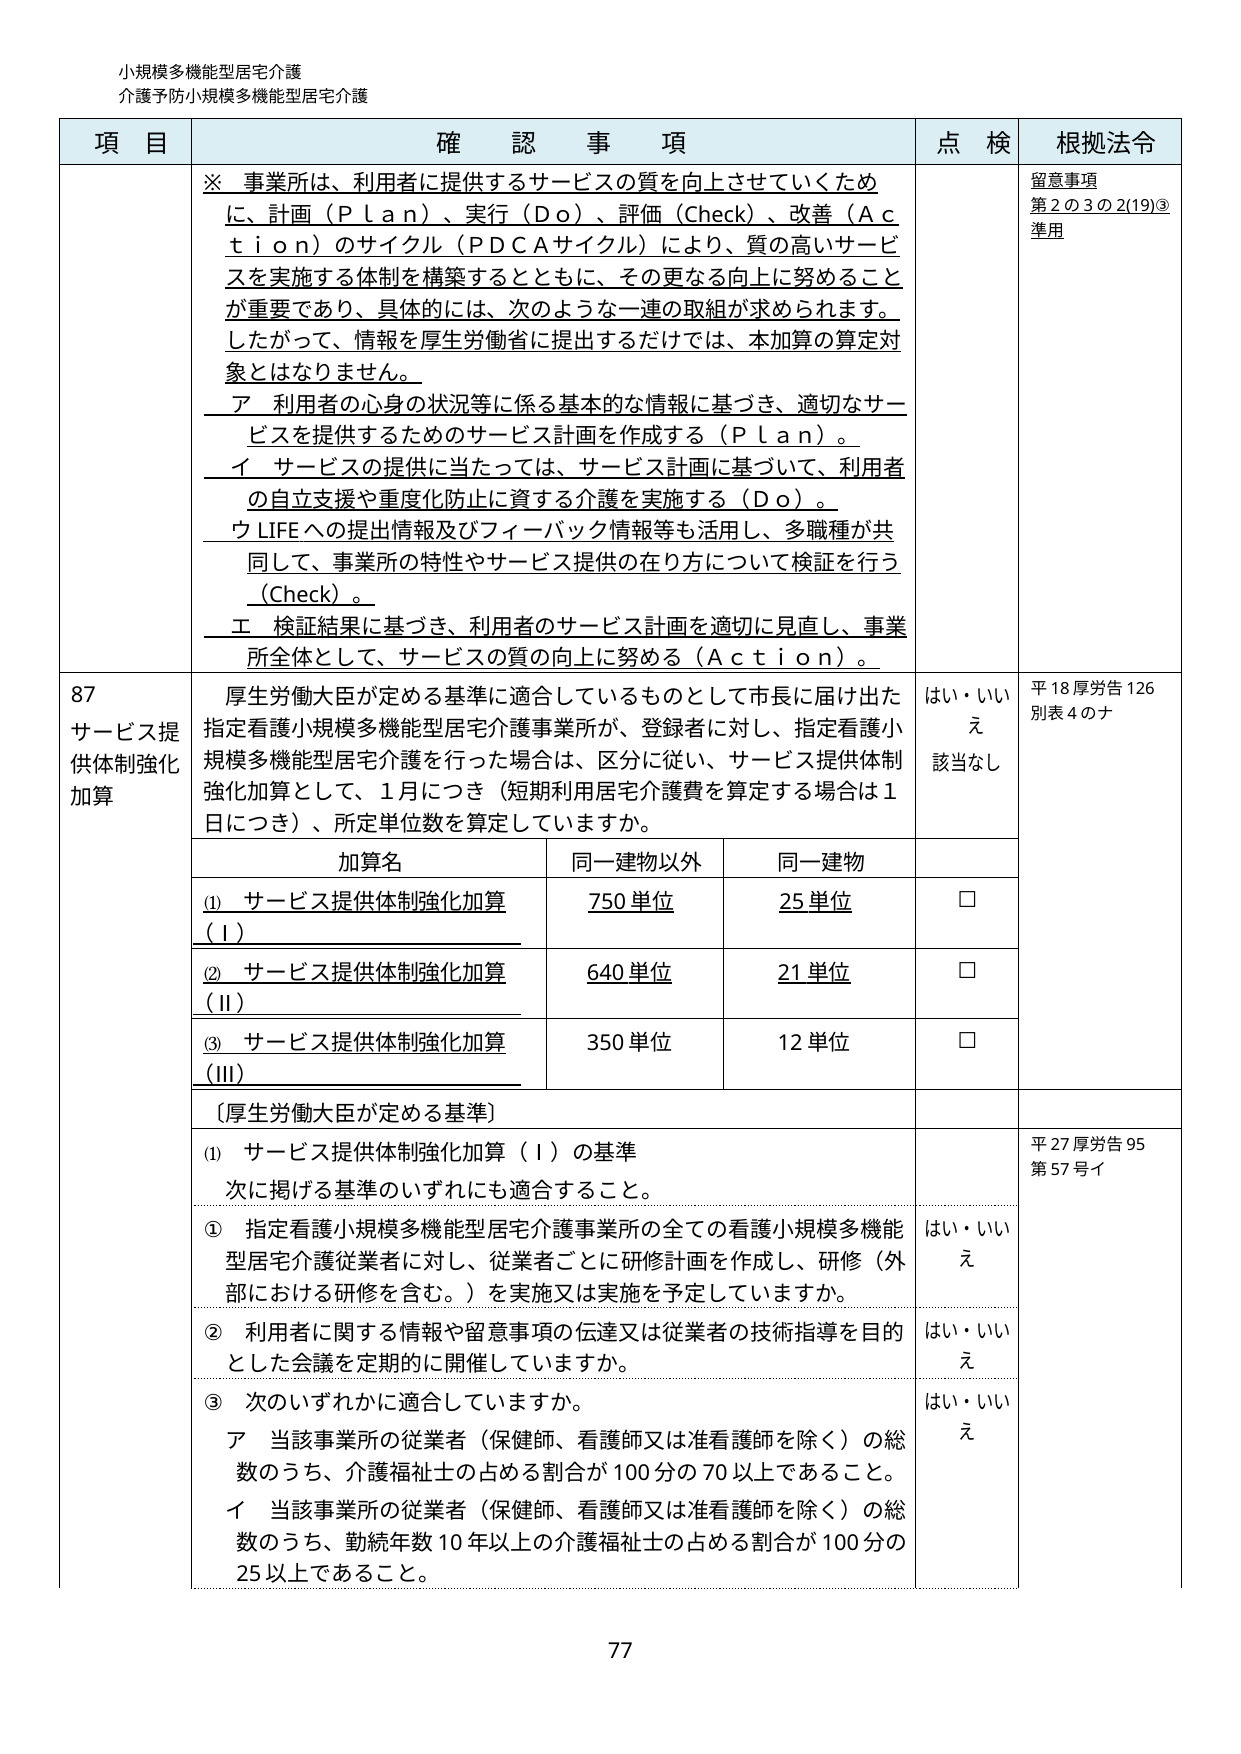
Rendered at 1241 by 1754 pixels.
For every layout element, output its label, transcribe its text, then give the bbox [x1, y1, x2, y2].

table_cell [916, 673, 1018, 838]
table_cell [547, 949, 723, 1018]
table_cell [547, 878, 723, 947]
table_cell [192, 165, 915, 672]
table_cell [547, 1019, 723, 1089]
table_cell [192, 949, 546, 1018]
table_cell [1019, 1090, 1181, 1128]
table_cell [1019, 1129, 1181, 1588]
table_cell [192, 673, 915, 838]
table_header 確 認 事 項 [192, 119, 915, 164]
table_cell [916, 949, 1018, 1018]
table_header 項 目 [60, 119, 191, 164]
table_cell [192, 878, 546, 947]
table_header 根拠法令 [1019, 119, 1181, 164]
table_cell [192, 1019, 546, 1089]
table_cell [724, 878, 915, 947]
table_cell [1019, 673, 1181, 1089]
table_header 点 検 [916, 119, 1018, 164]
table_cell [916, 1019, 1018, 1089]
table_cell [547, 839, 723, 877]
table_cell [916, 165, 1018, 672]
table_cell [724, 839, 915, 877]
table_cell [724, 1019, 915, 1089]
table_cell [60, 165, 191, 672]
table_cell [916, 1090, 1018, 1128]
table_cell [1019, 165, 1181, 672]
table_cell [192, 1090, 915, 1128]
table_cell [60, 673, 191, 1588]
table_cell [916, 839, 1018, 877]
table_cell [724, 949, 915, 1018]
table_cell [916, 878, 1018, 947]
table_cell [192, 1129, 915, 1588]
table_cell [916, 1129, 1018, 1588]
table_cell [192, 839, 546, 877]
